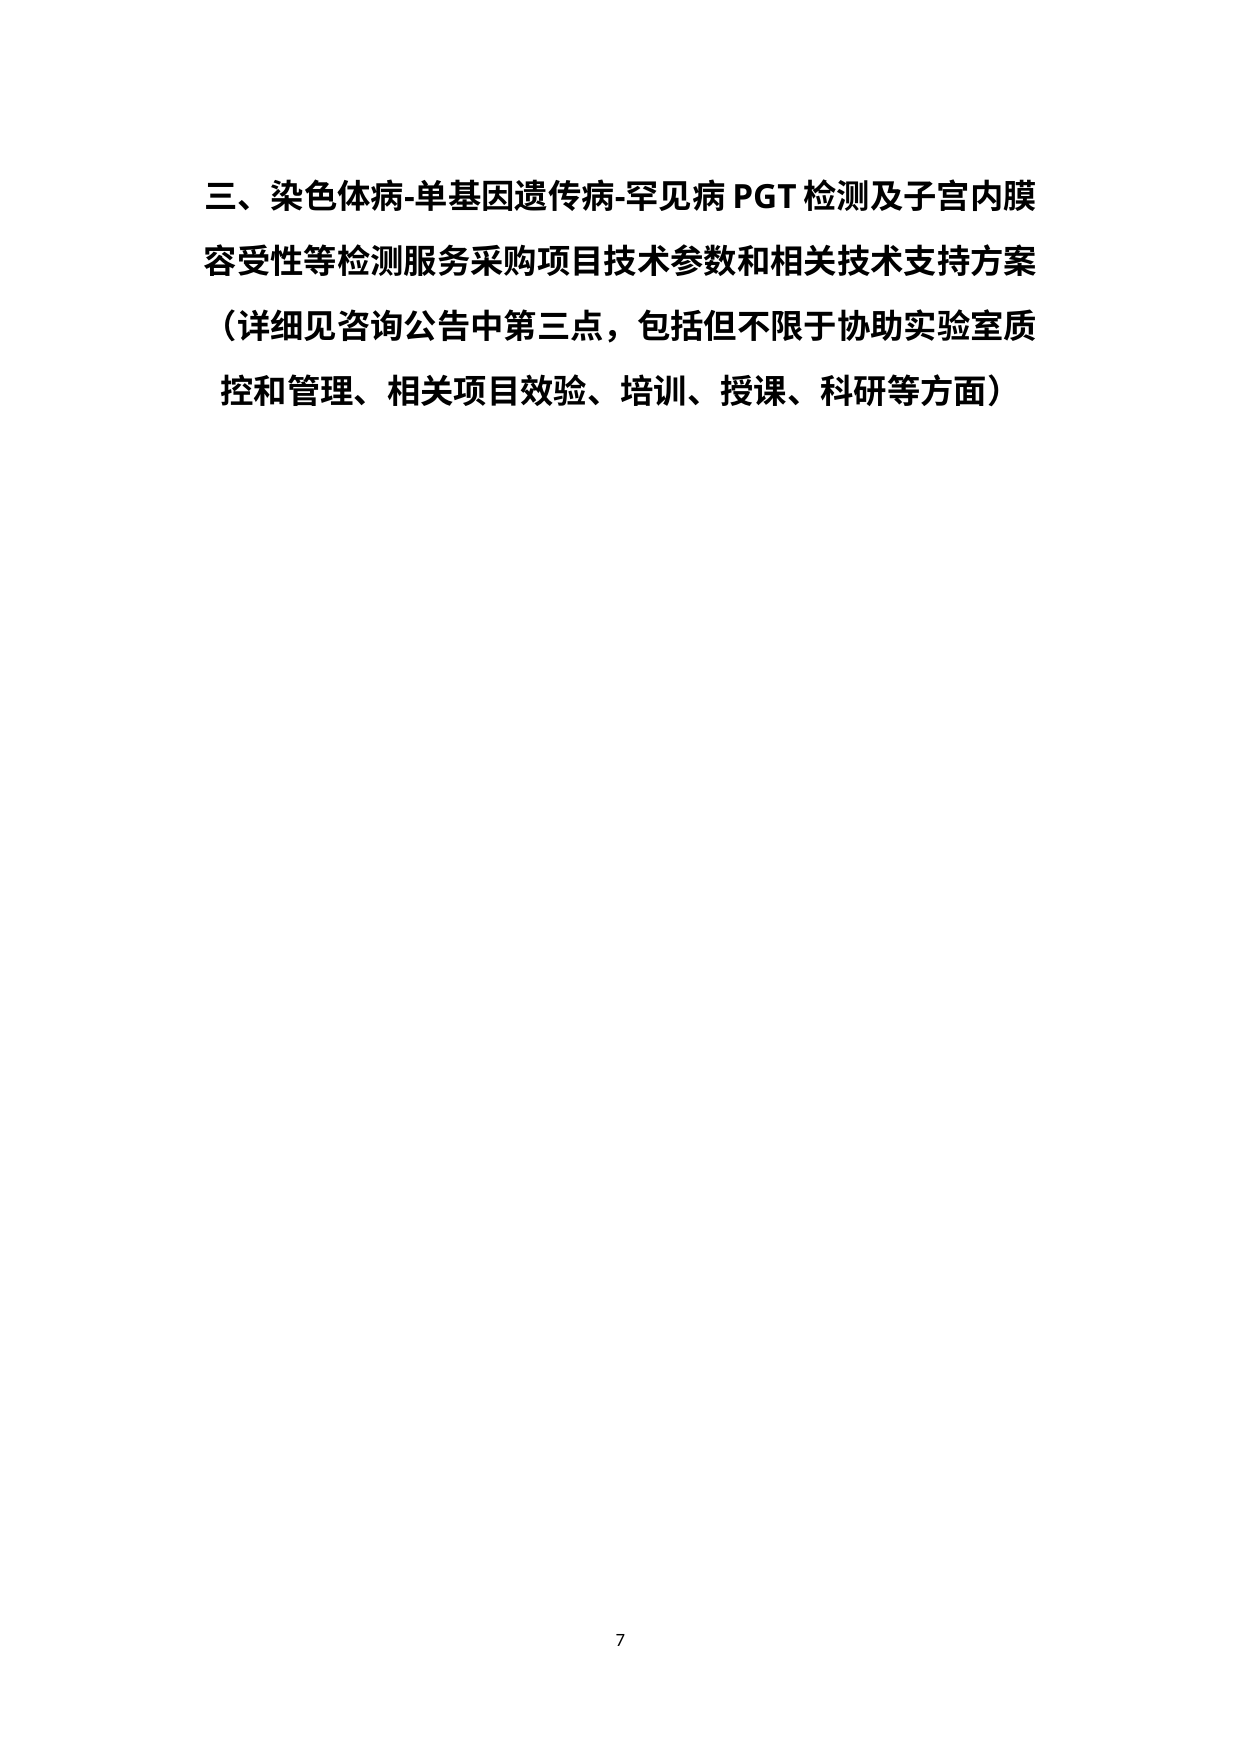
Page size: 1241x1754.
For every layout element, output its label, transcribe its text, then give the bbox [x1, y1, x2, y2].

subtitle 三、染色体病-单基因遗传病-罕见病PGT检测及子宫内膜容受性等检测服务采购项目技术参数和相关技术支持方案（详细见咨询公告中第三点，包括但不限于协助实验室质控和管理、相关项目效验、培训、授课、科研等方面） [187, 162, 1053, 422]
